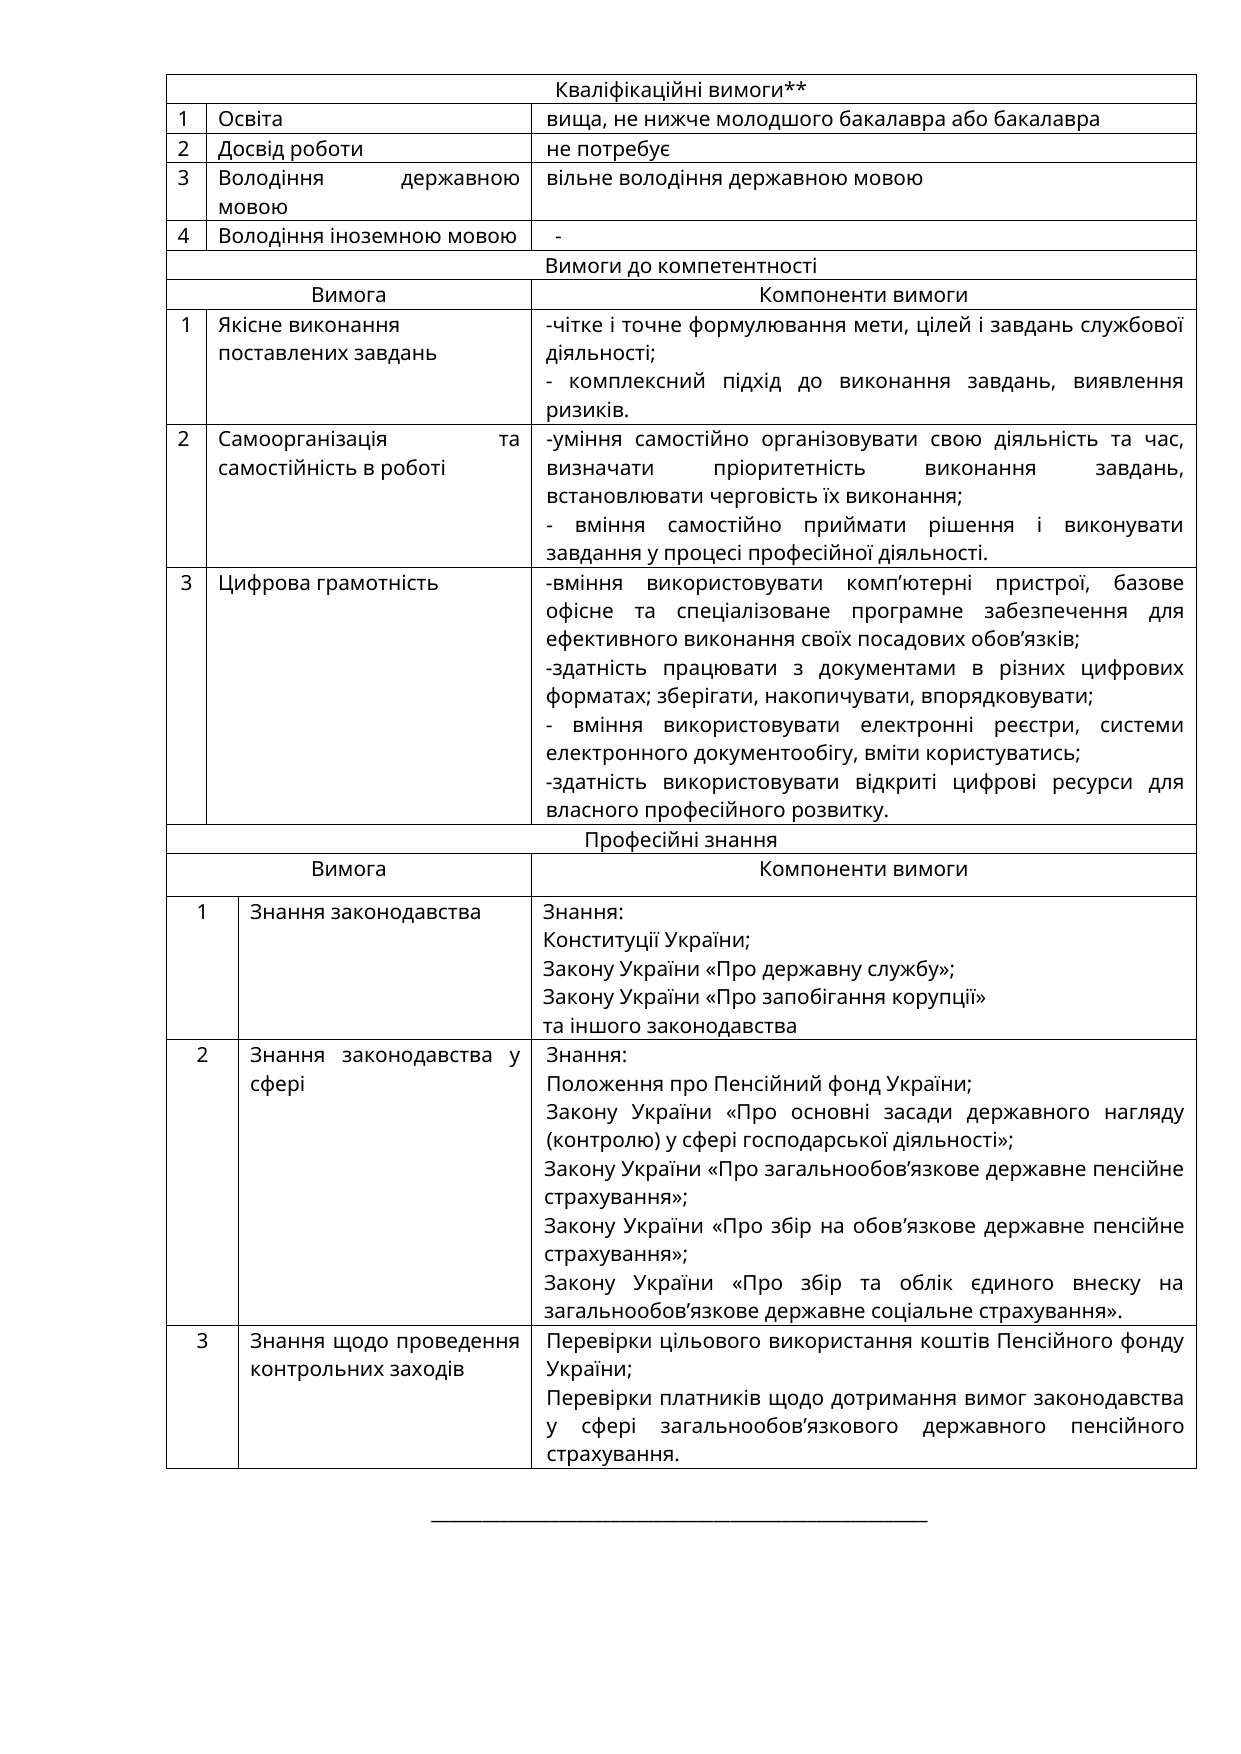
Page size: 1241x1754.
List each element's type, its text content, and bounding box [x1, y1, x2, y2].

table_cell Самоорганізація та самостійність в роботі [207, 425, 531, 567]
table_cell 1 [167, 897, 238, 1039]
text __________________________________________________________ [177, 1497, 1181, 1526]
table_cell Вимога [167, 280, 531, 309]
table_cell - [532, 221, 1196, 250]
table_cell 3 [167, 163, 206, 220]
table_cell не потребує [532, 134, 1196, 162]
table_cell 4 [167, 221, 206, 250]
table_cell 2 [167, 425, 206, 567]
table_cell Якісне виконання поставлених завдань [207, 310, 531, 423]
table_cell -уміння самостійно організовувати свою діяльність та час, визначати пріоритетність виконання завдань, встановлювати черговість їх виконання; - вміння самостійно приймати рішення і виконувати завдання у процесі професійної діяльності. [532, 425, 1196, 567]
table_cell Професійні знання [167, 825, 1196, 853]
table_cell 3 [167, 568, 206, 824]
table_cell Освіта [207, 104, 531, 133]
table_cell Знання: Положення про Пенсійний фонд України; Закону України «Про основні засади державного нагляду (контролю) у сфері господарської діяльності»; Закону України «Про загальнообов’язкове державне пенсійне страхування»; Закону України «Про збір на обов’язкове державне пенсійне страхування»; Закону України «Про збір та облік єдиного внеску на загальнообов’язкове державне соціальне страхування». [532, 1040, 1196, 1325]
table_cell Вимога [167, 854, 531, 896]
table_cell 1 [167, 310, 206, 423]
table_cell Володіння державною мовою [207, 163, 531, 220]
table_cell -чітке і точне формулювання мети, цілей і завдань службової діяльності; - комплексний підхід до виконання завдань, виявлення ризиків. [532, 310, 1196, 423]
table_cell Знання законодавства [239, 897, 531, 1039]
table_cell Знання: Конституції України; Закону України «Про державну службу»; Закону України «Про запобігання корупції» та іншого законодавства [532, 897, 1196, 1039]
table_cell Знання законодавства у сфері [239, 1040, 531, 1325]
table_cell Перевірки цільового використання коштів Пенсійного фонду України; Перевірки платників щодо дотримання вимог законодавства у сфері загальнообов’язкового державного пенсійного страхування. [532, 1326, 1196, 1468]
table_cell Вимоги до компетентності [167, 251, 1196, 279]
table_cell Компоненти вимоги [532, 854, 1196, 896]
table_cell Знання щодо проведення контрольних заходів [239, 1326, 531, 1468]
table_cell 1 [167, 104, 206, 133]
table_cell вища, не нижче молодшого бакалавра або бакалавра [532, 104, 1196, 133]
table_cell Досвід роботи [207, 134, 531, 162]
table_cell -вміння використовувати комп’ютерні пристрої, базове офісне та спеціалізоване програмне забезпечення для ефективного виконання своїх посадових обов’язків; -здатність працювати з документами в різних цифрових форматах; зберігати, накопичувати, впорядковувати; - вміння використовувати електронні реєстри, системи електронного документообігу, вміти користуватись; -здатність використовувати відкриті цифрові ресурси для власного професійного розвитку. [532, 568, 1196, 824]
table_cell вільне володіння державною мовою [532, 163, 1196, 220]
table_cell 3 [167, 1326, 238, 1468]
table_cell Володіння іноземною мовою [207, 221, 531, 250]
table_cell 2 [167, 134, 206, 162]
table_cell Кваліфікаційні вимоги** [167, 75, 1196, 103]
table_cell Компоненти вимоги [532, 280, 1196, 309]
table_cell Цифрова грамотність [207, 568, 531, 824]
table_cell 2 [167, 1040, 238, 1325]
